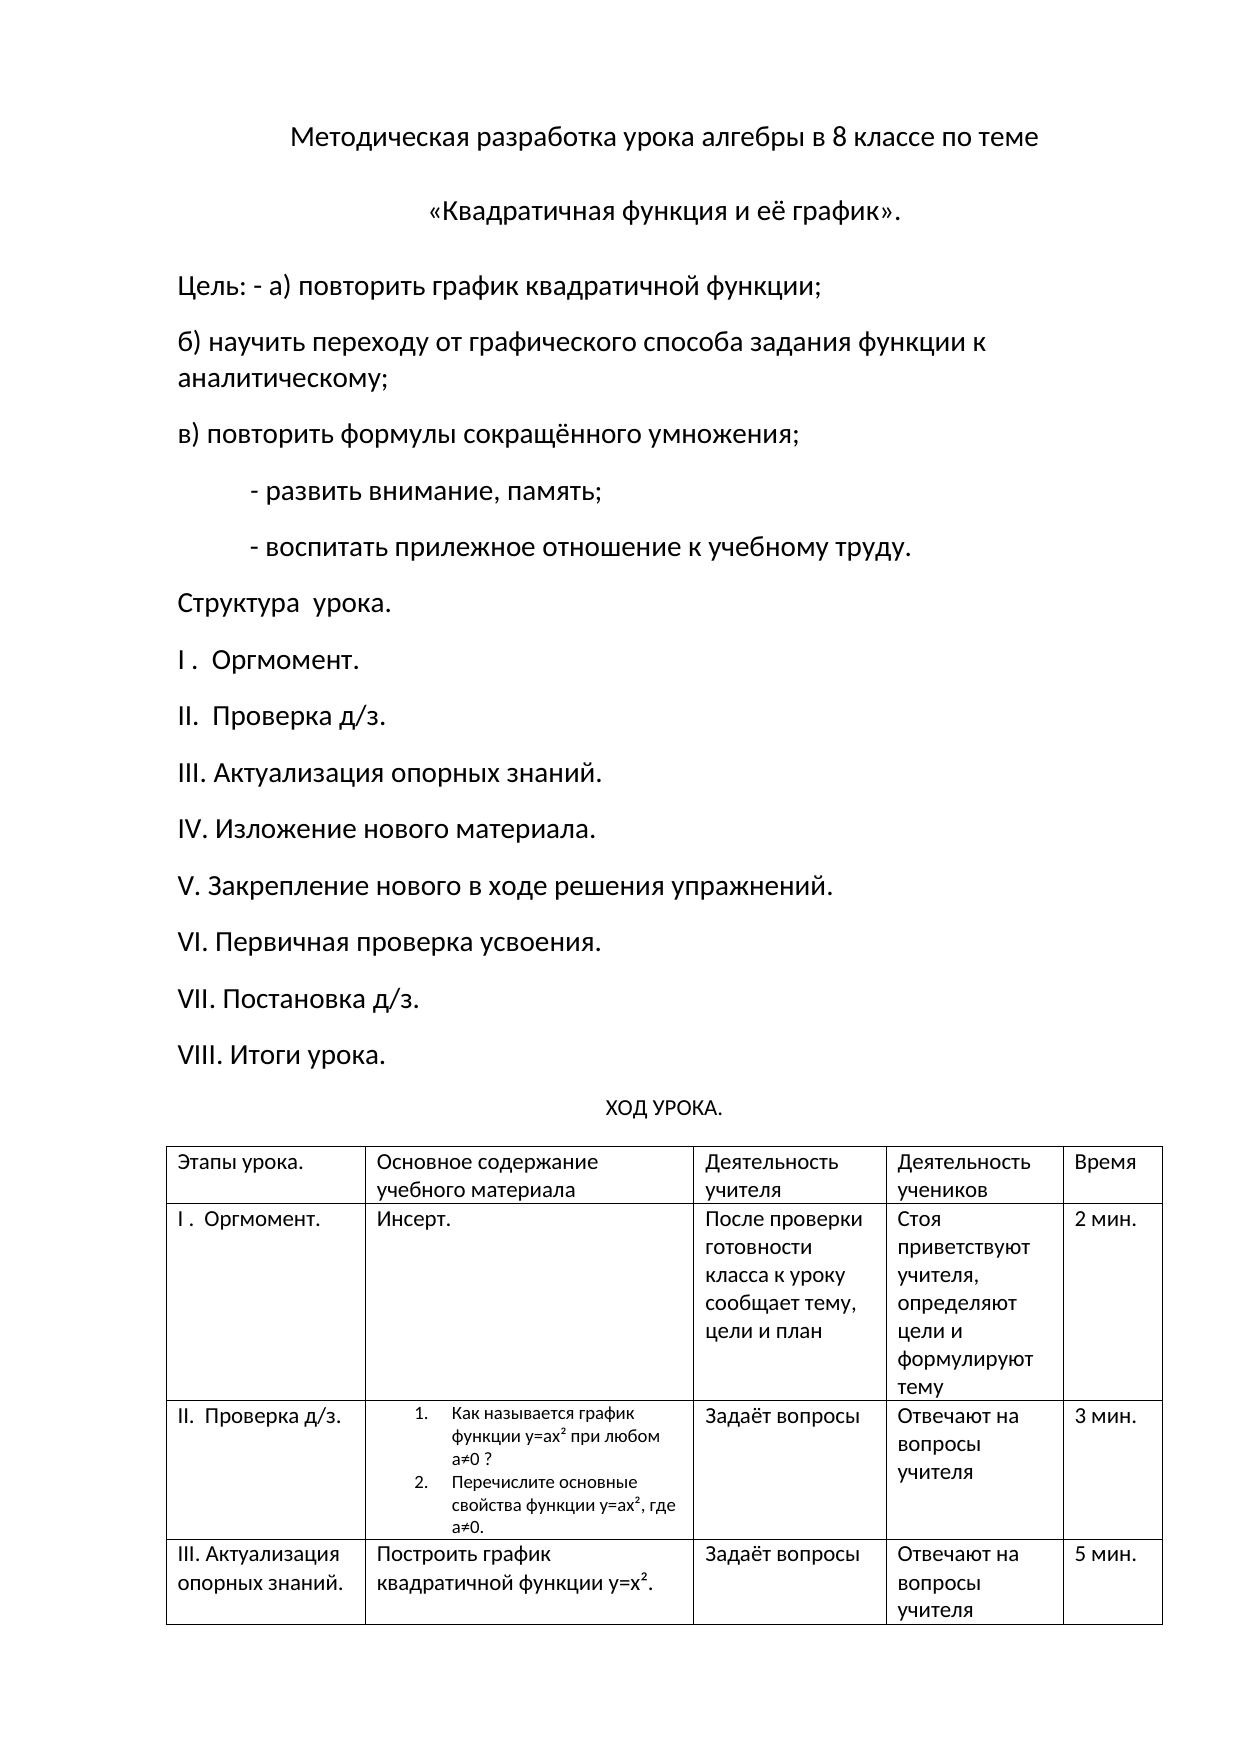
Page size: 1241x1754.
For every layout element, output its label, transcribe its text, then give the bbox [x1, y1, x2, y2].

text «Квадратичная функция и её график». [177, 192, 1152, 228]
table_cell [167, 1540, 365, 1624]
text в) повторить формулы сокращённого умножения; [177, 415, 1152, 451]
text б) научить переходу от графического способа задания функции к аналитическому; [177, 323, 1152, 394]
text II. Проверка д/з. [177, 697, 1152, 733]
text I . Оргмомент. [177, 641, 1152, 677]
text Методическая разработка урока алгебры в 8 классе по теме [177, 118, 1152, 154]
text Структура урока. [177, 584, 1152, 620]
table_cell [887, 1540, 1063, 1624]
table_cell I . Оргмомент. [167, 1204, 365, 1400]
text VI. Первичная проверка усвоения. [177, 923, 1152, 959]
table_header Время [1064, 1147, 1162, 1203]
text IV. Изложение нового материала. [177, 810, 1152, 846]
table_header Основное содержание учебного материала [366, 1147, 693, 1203]
text - воспитать прилежное отношение к учебному труду. [177, 528, 1152, 564]
table_cell Задаёт вопросы [694, 1540, 886, 1624]
table_header Деятельность учеников [887, 1147, 1063, 1203]
table_header Этапы урока. [167, 1147, 365, 1203]
text Цель: - а) повторить график квадратичной функции; [177, 267, 1152, 302]
text VII. Постановка д/з. [177, 980, 1152, 1015]
table_cell Стоя приветствуют учителя, определяют цели и формулируют тему [887, 1204, 1063, 1400]
text ХОД УРОКА. [177, 1093, 1152, 1121]
table_cell 5 мин. [1064, 1540, 1162, 1624]
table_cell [366, 1540, 693, 1624]
text V. Закрепление нового в ходе решения упражнений. [177, 867, 1152, 902]
table_cell После проверки готовности класса к уроку сообщает тему, цели и план [694, 1204, 886, 1400]
text III. Актуализация опорных знаний. [177, 754, 1152, 789]
text - развить внимание, память; [177, 472, 1152, 507]
table_cell Отвечают на вопросы учителя [887, 1401, 1063, 1538]
table_cell 3 мин. [1064, 1401, 1162, 1538]
table_header Деятельность учителя [694, 1147, 886, 1203]
table_cell II. Проверка д/з. [167, 1401, 365, 1538]
text VIII. Итоги урока. [177, 1036, 1152, 1072]
table_cell Инсерт. [366, 1204, 693, 1400]
table_cell 2 мин. [1064, 1204, 1162, 1400]
table_cell Как называется график функции у=ах² при любом а≠0 ? Перечислите основные свойства функции у=ах², где а≠0. [366, 1401, 693, 1538]
table_cell Задаёт вопросы [694, 1401, 886, 1538]
